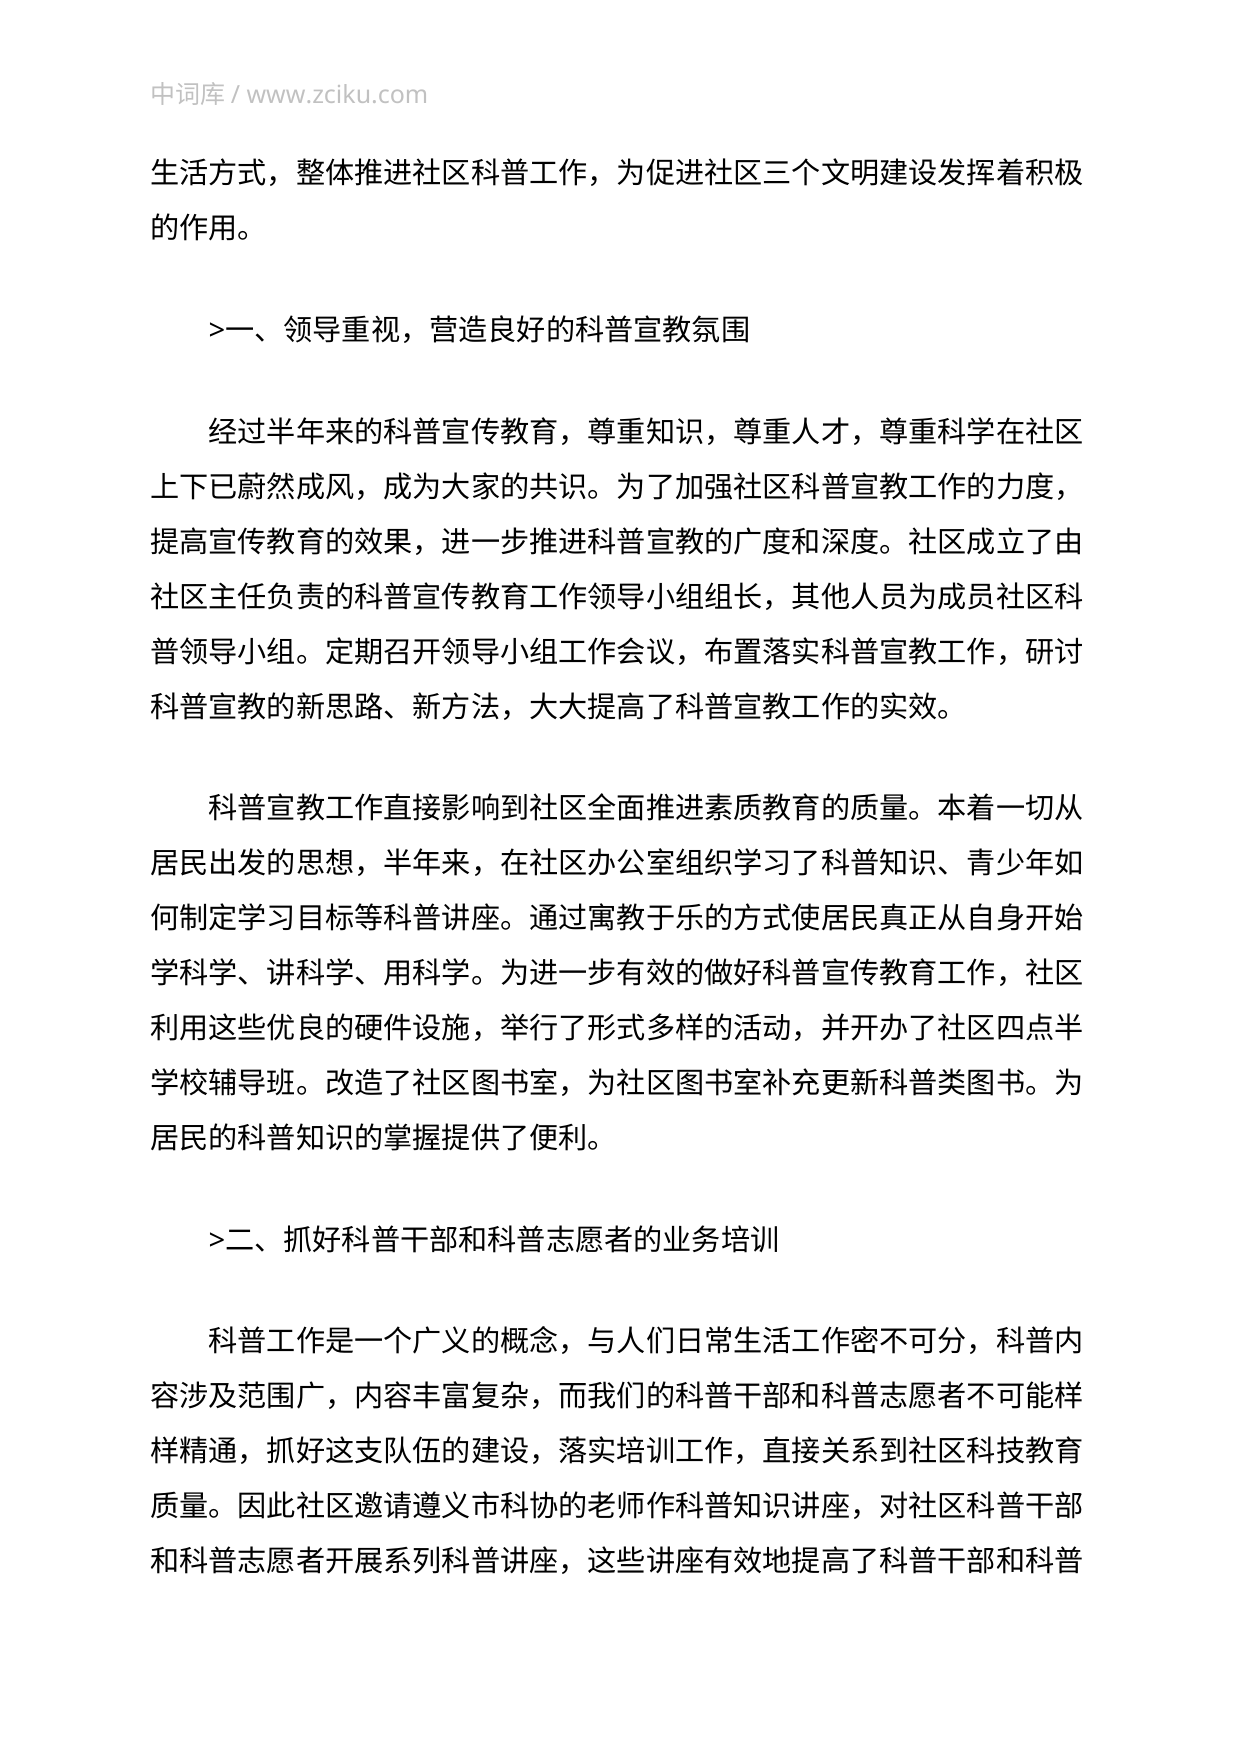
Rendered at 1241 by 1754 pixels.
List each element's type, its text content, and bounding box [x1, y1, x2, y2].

text 科普宣教工作直接影响到社区全面推进素质教育的质量。本着一切从居民出发的思想，半年来，在社区办公室组织学习了科普知识、青少年如何制定学习目标等科普讲座。通过寓教于乐的方式使居民真正从自身开始学科学、讲科学、用科学。为进一步有效的做好科普宣传教育工作，社区利用这些优良的硬件设施，举行了形式多样的活动，并开办了社区四点半学校辅导班。改造了社区图书室，为社区图书室补充更新科普类图书。为居民的科普知识的掌握提供了便利。 [150, 785, 1090, 1157]
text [150, 150, 1090, 247]
text >二、抓好科普干部和科普志愿者的业务培训 [150, 1216, 1090, 1258]
text >一、领导重视，营造良好的科普宣教氛围 [150, 307, 1090, 349]
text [150, 1318, 1090, 1580]
text 经过半年来的科普宣传教育，尊重知识，尊重人才，尊重科学在社区上下已蔚然成风，成为大家的共识。为了加强社区科普宣教工作的力度，提高宣传教育的效果，进一步推进科普宣教的广度和深度。社区成立了由社区主任负责的科普宣传教育工作领导小组组长，其他人员为成员社区科普领导小组。定期召开领导小组工作会议，布置落实科普宣教工作，研讨科普宣教的新思路、新方法，大大提高了科普宣教工作的实效。 [150, 409, 1090, 725]
